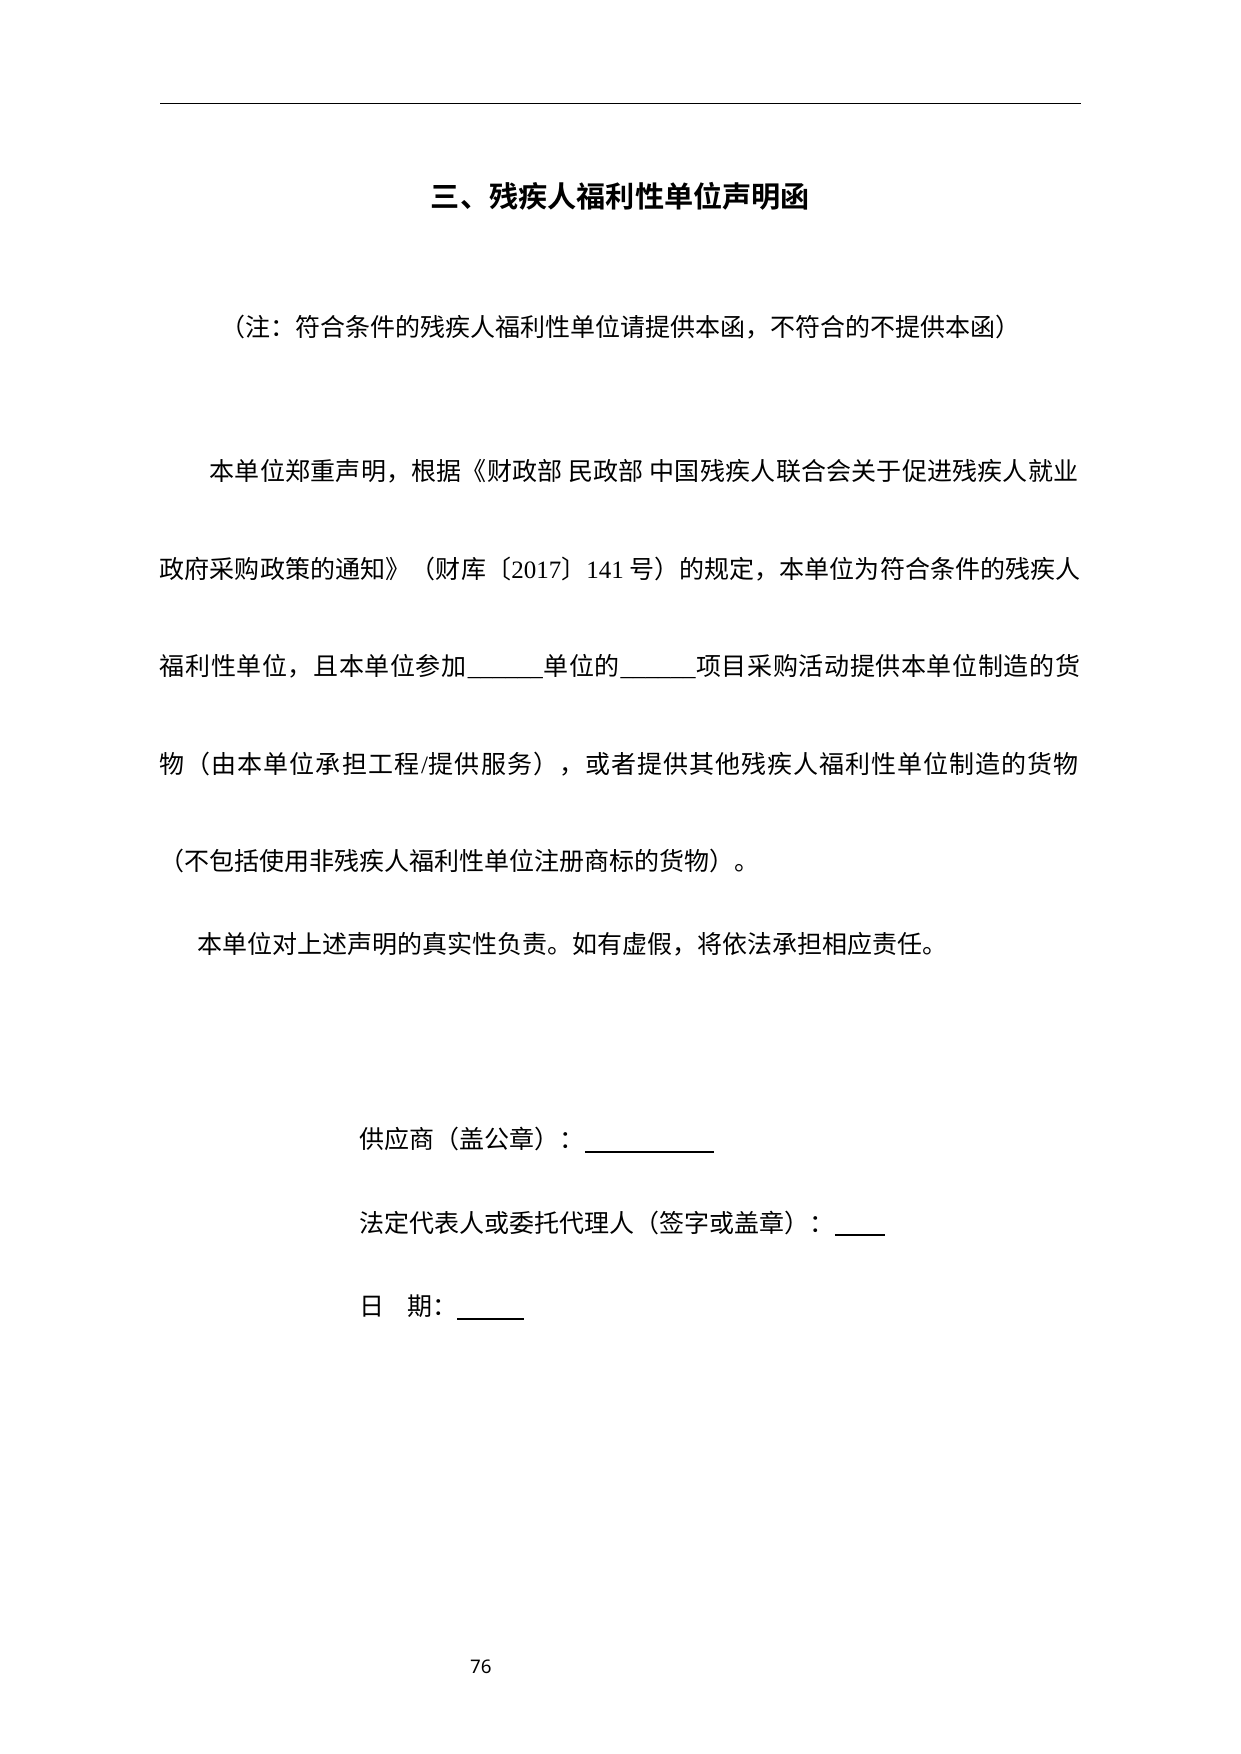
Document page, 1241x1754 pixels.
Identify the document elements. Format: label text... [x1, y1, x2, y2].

text 本单位郑重声明，根据《财政部 民政部 中国残疾人联合会关于促进残疾人就业政府采购政策的通知》（财库〔2017〕141号）的规定，本单位为符合条件的残疾人福利性单位，且本单位参加______单位的______项目采购活动提供本单位制造的货物（由本单位承担工程/提供服务），或者提供其他残疾人福利性单位制造的货物（不包括使用非残疾人福利性单位注册商标的货物）。 [159, 437, 1081, 892]
subtitle 三、残疾人福利性单位声明函 [159, 162, 1081, 227]
text （注：符合条件的残疾人福利性单位请提供本函，不符合的不提供本函） [159, 293, 1081, 358]
text 日 期： [159, 1272, 1081, 1337]
text 法定代表人或委托代理人（签字或盖章）： [159, 1189, 1081, 1254]
text 供应商（盖公章）： [159, 1106, 1081, 1171]
text 本单位对上述声明的真实性负责。如有虚假，将依法承担相应责任。 [159, 911, 1081, 976]
